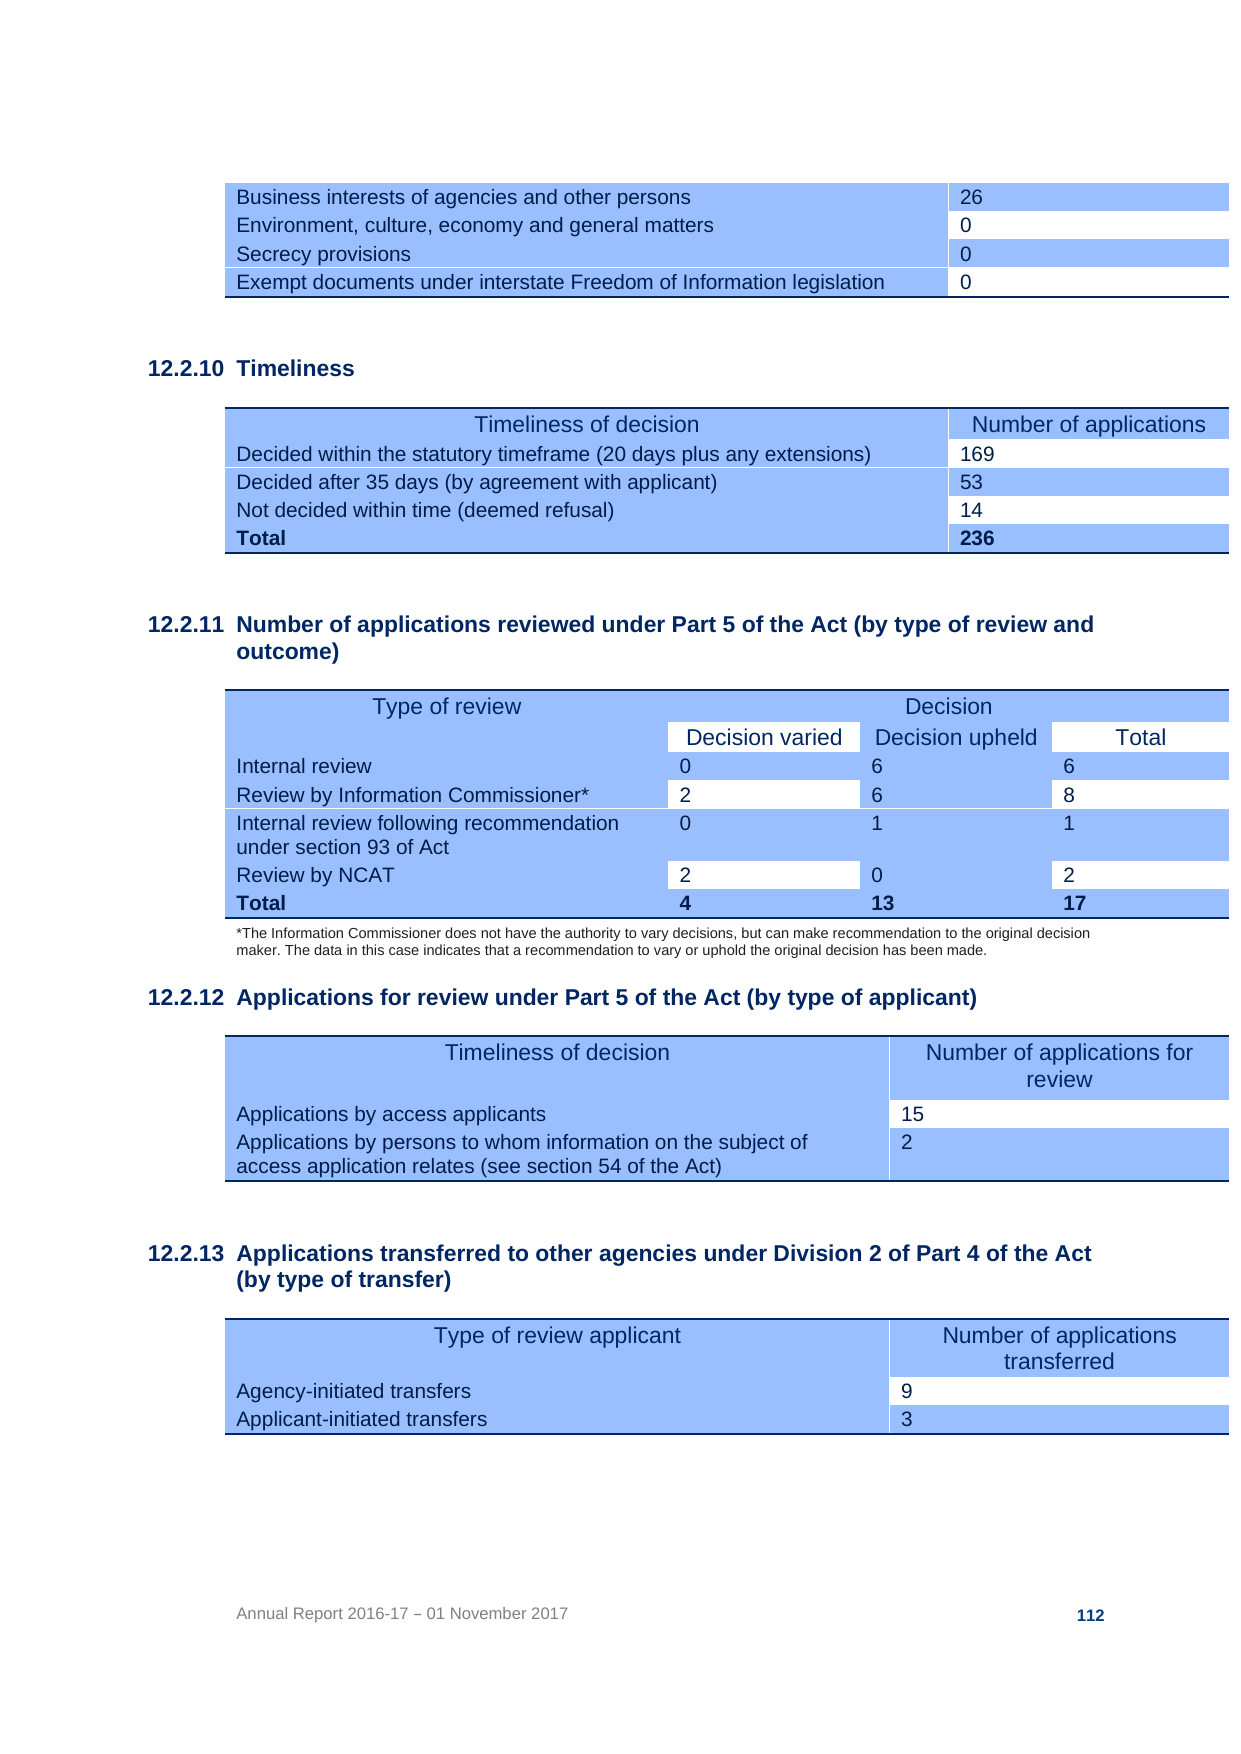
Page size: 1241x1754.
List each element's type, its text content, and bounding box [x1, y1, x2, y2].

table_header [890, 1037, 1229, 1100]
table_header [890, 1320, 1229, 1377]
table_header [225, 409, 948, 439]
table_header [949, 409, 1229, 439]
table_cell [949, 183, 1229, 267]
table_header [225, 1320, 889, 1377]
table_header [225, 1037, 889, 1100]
subtitle Timeliness [148, 355, 1104, 382]
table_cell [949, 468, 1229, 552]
subtitle Applications transferred to other agencies under Division 2 of Part 4 of the Act (by type of transfer) [148, 1240, 1104, 1293]
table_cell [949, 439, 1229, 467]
text *The Information Commissioner does not have the authority to vary decisions, but can make recommendation to the original decision maker. The data in this case indicates that a recommendation to vary or uphold the original decision has been made. [236, 925, 1104, 959]
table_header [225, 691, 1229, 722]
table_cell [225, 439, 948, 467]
subtitle Number of applications reviewed under Part 5 of the Act (by type of review and outcome) [148, 611, 1104, 664]
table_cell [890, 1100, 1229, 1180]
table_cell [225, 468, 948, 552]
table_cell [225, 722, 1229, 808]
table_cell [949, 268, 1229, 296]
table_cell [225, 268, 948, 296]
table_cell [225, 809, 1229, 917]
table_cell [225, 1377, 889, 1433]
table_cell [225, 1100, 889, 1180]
subtitle Applications for review under Part 5 of the Act (by type of applicant) [148, 984, 1104, 1010]
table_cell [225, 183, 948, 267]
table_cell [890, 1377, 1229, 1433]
